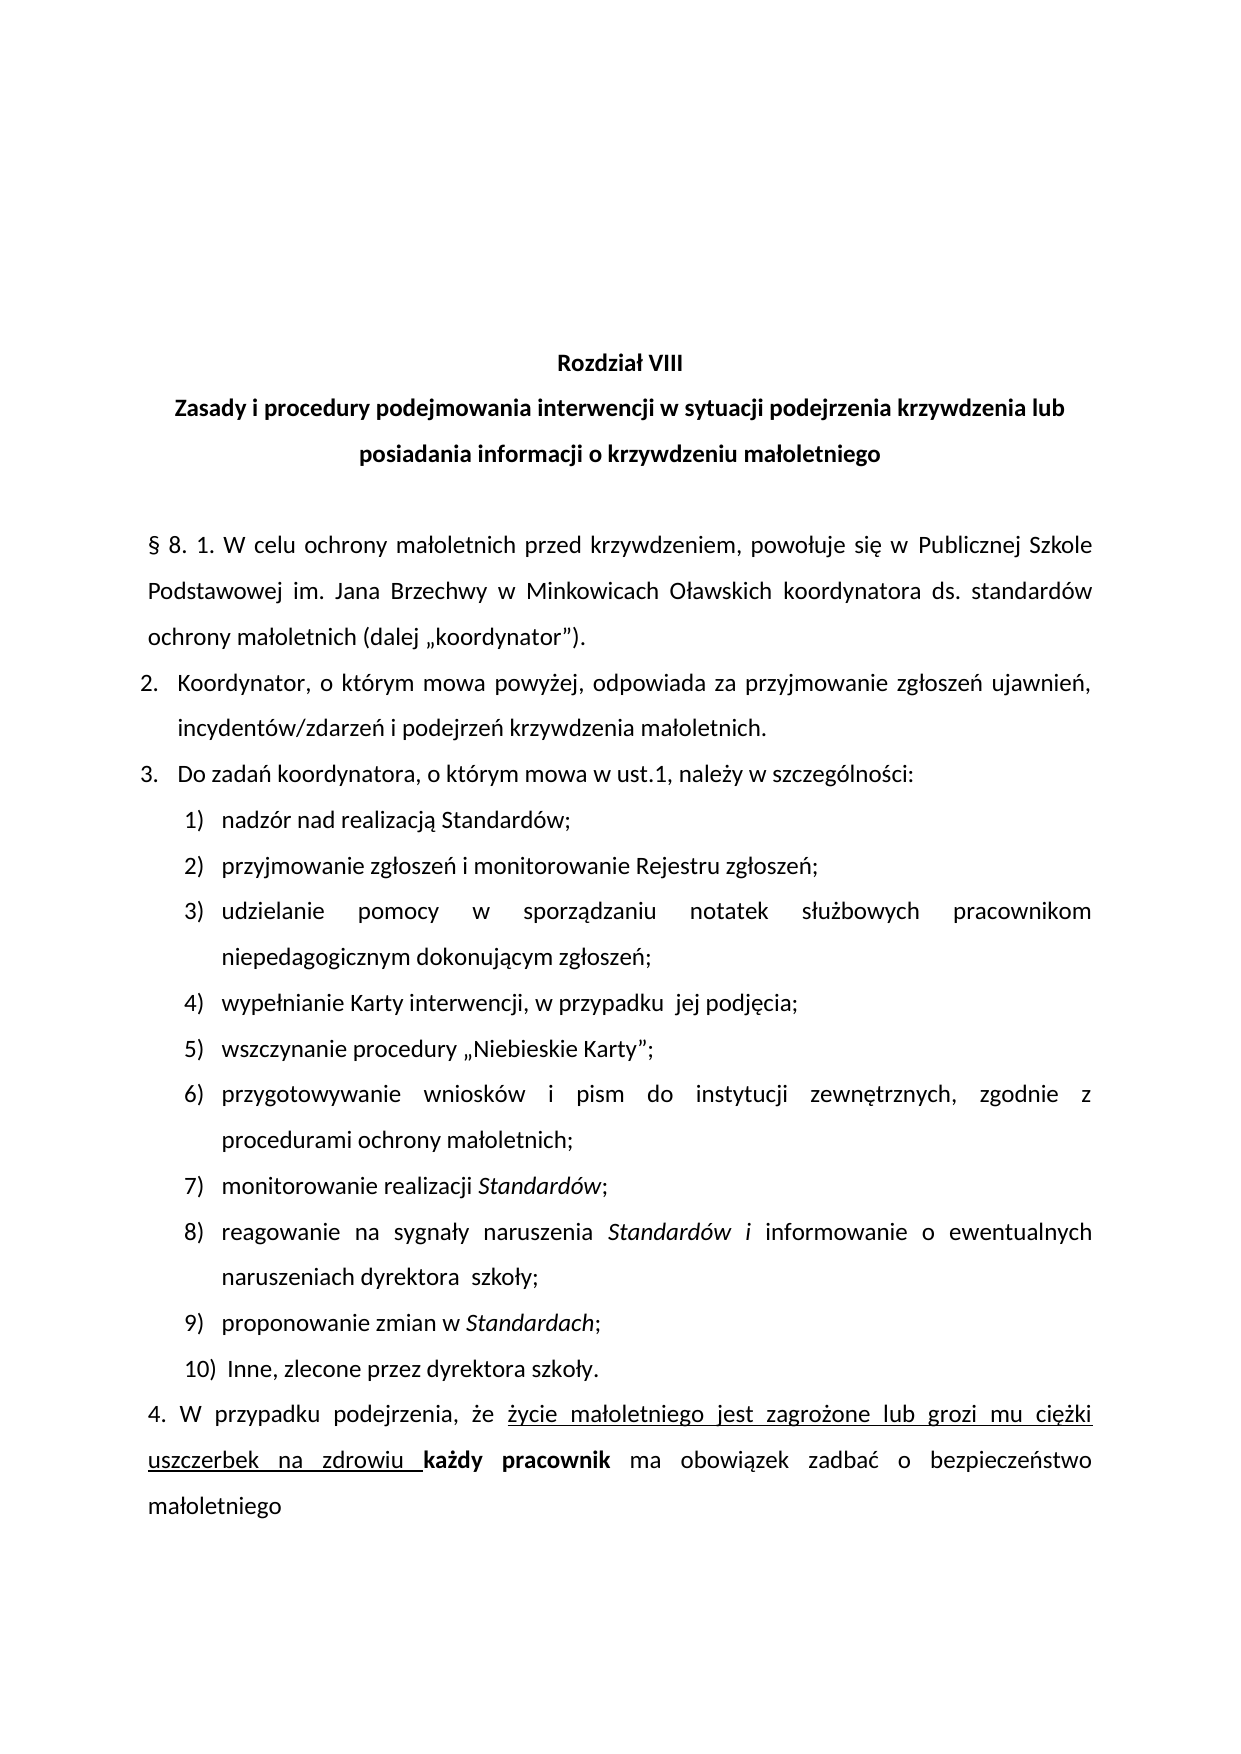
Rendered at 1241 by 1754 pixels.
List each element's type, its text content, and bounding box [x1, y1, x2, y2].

list Inne, zlecone przez dyrektora szkoły. [184, 1353, 1093, 1383]
list Koordynator, o którym mowa powyżej, odpowiada za przyjmowanie zgłoszeń ujawnień, incydentów/zdarzeń i podejrzeń krzywdzenia małoletnich. [140, 667, 1093, 743]
list Do zadań koordynatora, o którym mowa w ust.1, należy w szczególności: [140, 758, 1093, 789]
list wypełnianie Karty interwencji, w przypadku jej podjęcia; [184, 987, 1093, 1017]
list wszczynanie procedury „Niebieskie Karty”; [184, 1033, 1093, 1063]
text Rozdział VIII [148, 347, 1093, 377]
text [148, 1398, 1093, 1521]
list monitorowanie realizacji Standardów; [184, 1170, 1093, 1200]
text Zasady i procedury podejmowania interwencji w sytuacji podejrzenia krzywdzenia lub posiadania informacji o krzywdzeniu małoletniego [148, 392, 1093, 469]
text § 8. 1. W celu ochrony małoletnich przed krzywdzeniem, powołuje się w Publicznej Szkole Podstawowej im. Jana Brzechwy w Minkowicach Oławskich koordynatora ds. standardów ochrony małoletnich (dalej „koordynator”). [148, 530, 1093, 652]
list proponowanie zmian w Standardach; [184, 1307, 1093, 1338]
list reagowanie na sygnały naruszenia Standardów i informowanie o ewentualnych naruszeniach dyrektora szkoły; [184, 1216, 1093, 1292]
list przyjmowanie zgłoszeń i monitorowanie Rejestru zgłoszeń; [184, 850, 1093, 880]
list nadzór nad realizacją Standardów; [184, 804, 1093, 834]
list przygotowywanie wniosków i pism do instytucji zewnętrznych, zgodnie z procedurami ochrony małoletnich; [184, 1078, 1093, 1155]
list udzielanie pomocy w sporządzaniu notatek służbowych pracownikom niepedagogicznym dokonującym zgłoszeń; [184, 896, 1093, 972]
